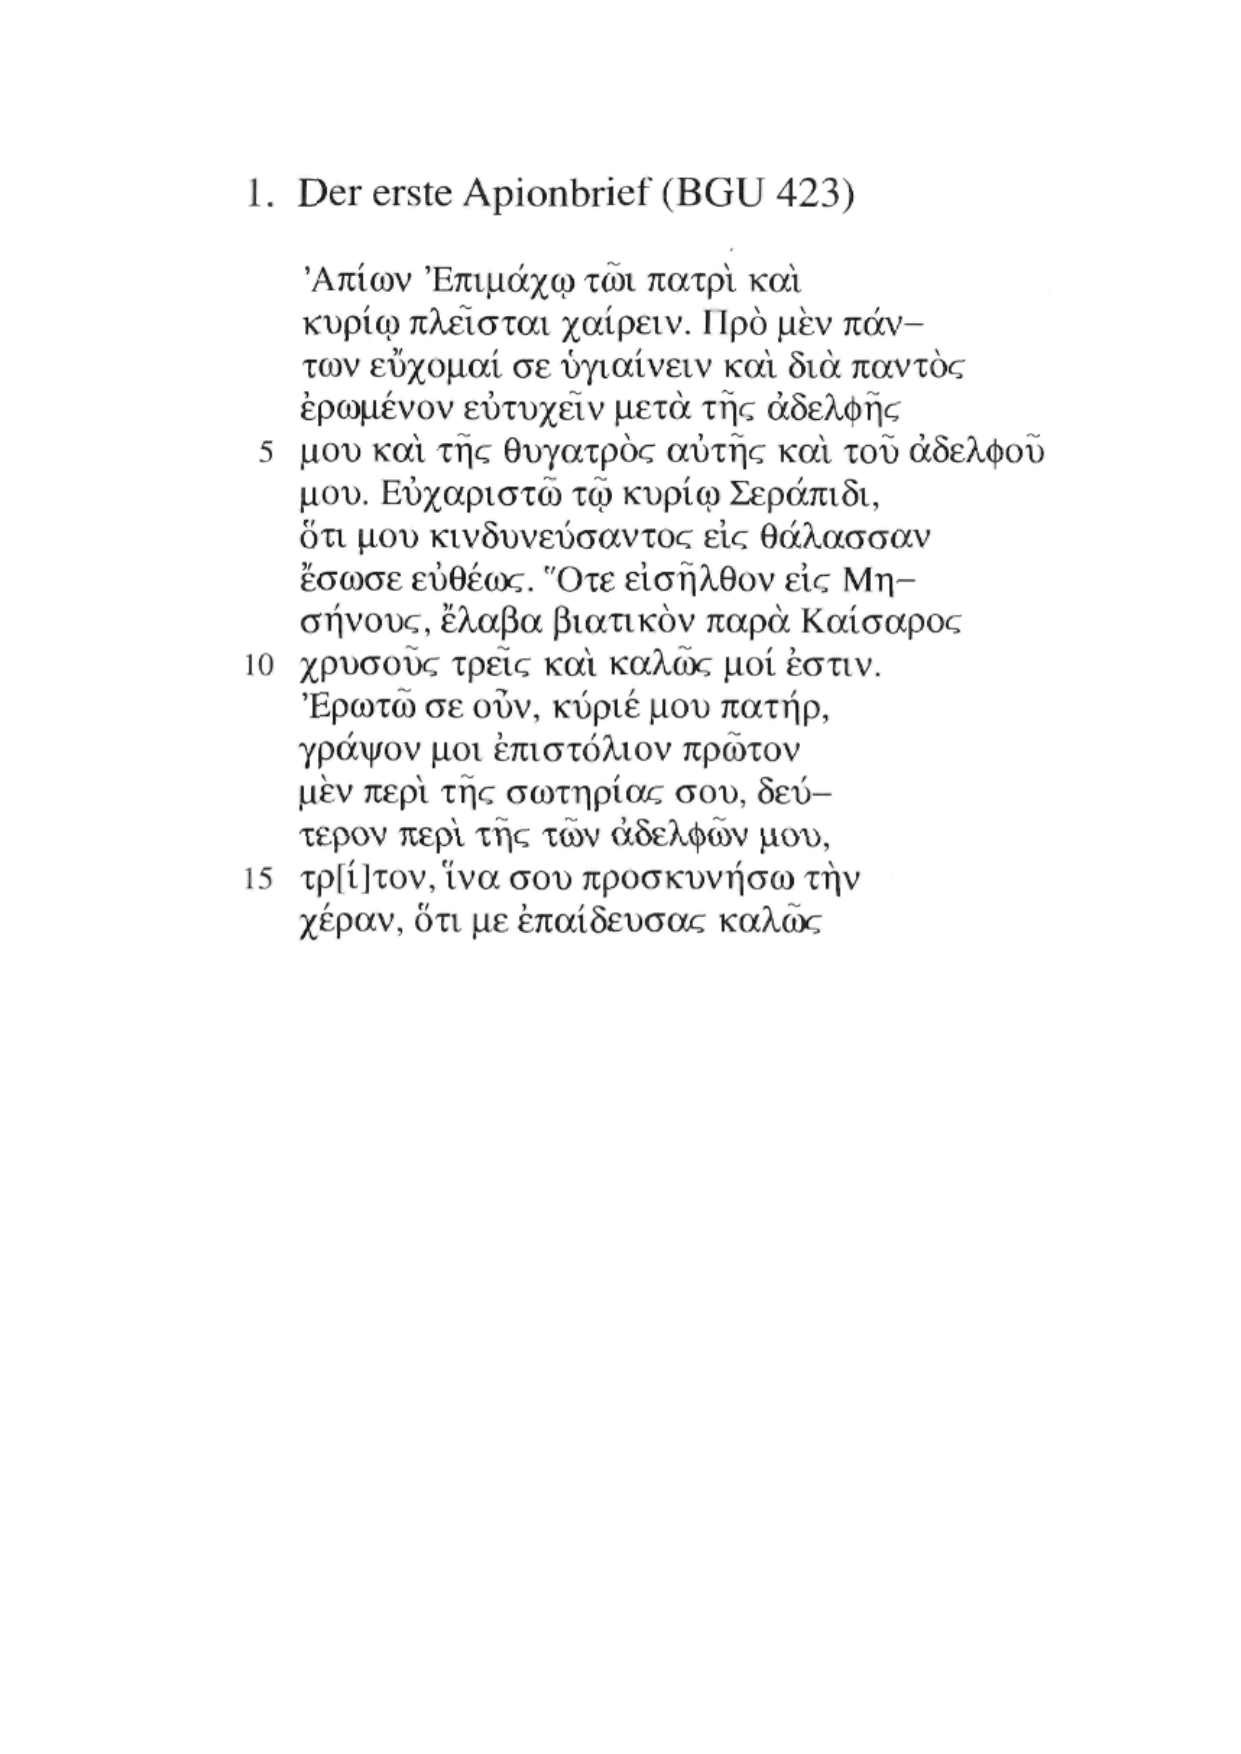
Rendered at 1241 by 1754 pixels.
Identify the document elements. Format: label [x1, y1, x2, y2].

picture [187, 150, 1053, 959]
